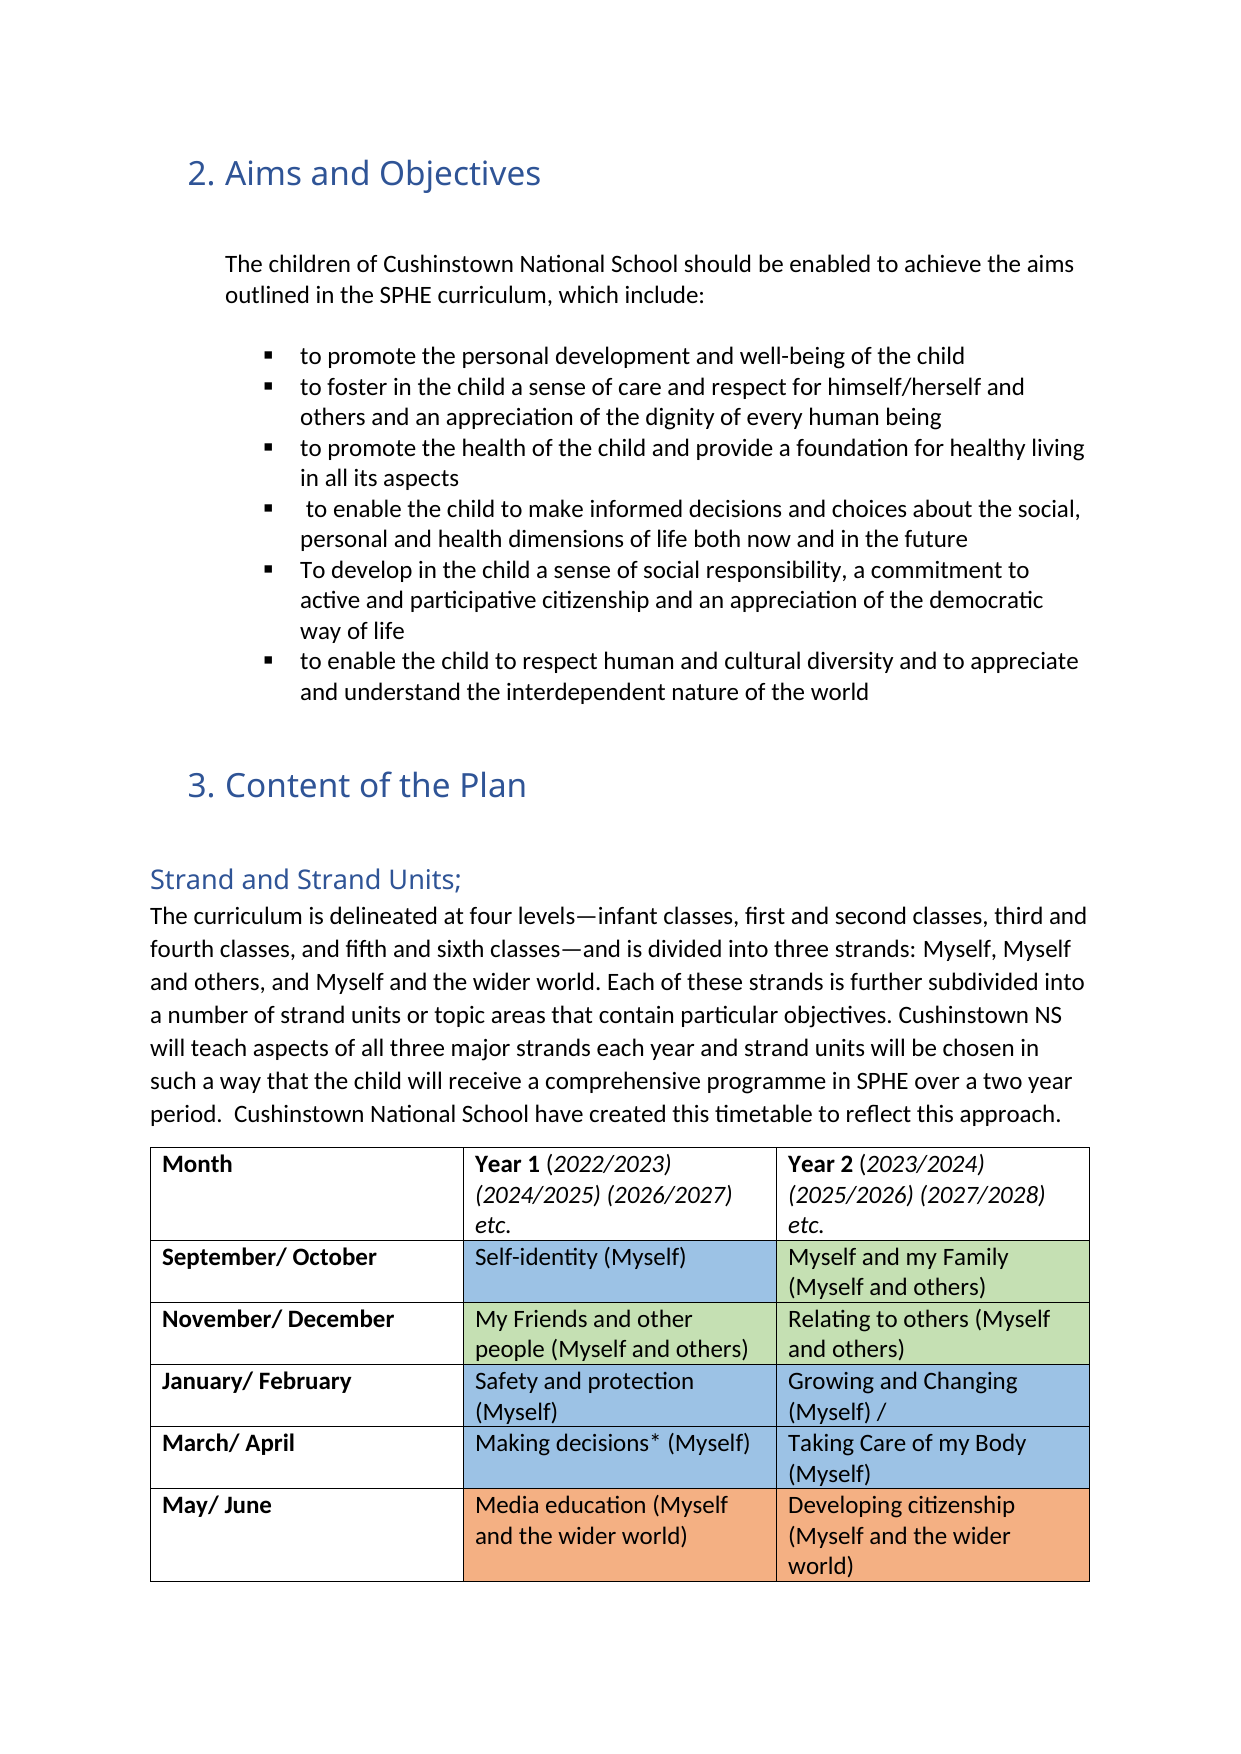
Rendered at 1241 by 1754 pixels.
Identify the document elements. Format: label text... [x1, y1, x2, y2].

subtitle Strand and Strand Units; [150, 860, 1090, 897]
table_cell Media education (Myself and the wider world) [464, 1489, 776, 1581]
table_cell November/ December [151, 1303, 463, 1364]
text The children of Cushinstown National School should be enabled to achieve the aims outlined in the SPHE curriculum, which include: [225, 248, 1090, 309]
list To develop in the child a sense of social responsibility, a commitment to active and participative citizenship and an appreciation of the democratic way of life [262, 554, 1090, 645]
table_cell My Friends and other people (Myself and others) [464, 1303, 776, 1364]
subtitle Aims and Objectives [187, 150, 1090, 195]
table_cell Relating to others (Myself and others) [777, 1303, 1089, 1364]
list to foster in the child a sense of care and respect for himself/herself and others and an appreciation of the dignity of every human being [262, 371, 1090, 432]
table_cell March/ April [151, 1427, 463, 1488]
table_cell Myself and my Family (Myself and others) [777, 1241, 1089, 1302]
table_header Year 2 (2023/2024) (2025/2026) (2027/2028) etc. [777, 1148, 1089, 1240]
table_cell Taking Care of my Body (Myself) [777, 1427, 1089, 1488]
table_cell September/ October [151, 1241, 463, 1302]
list to promote the health of the child and provide a foundation for healthy living in all its aspects [262, 432, 1090, 493]
table_cell Growing and Changing (Myself) / [777, 1365, 1089, 1426]
table_cell May/ June [151, 1489, 463, 1581]
table_cell Making decisions* (Myself) [464, 1427, 776, 1488]
table_header Year 1 (2022/2023) (2024/2025) (2026/2027) etc. [464, 1148, 776, 1240]
table_header Month [151, 1148, 463, 1240]
list to enable the child to make informed decisions and choices about the social, personal and health dimensions of life both now and in the future [262, 493, 1090, 554]
text The curriculum is delineated at four levels—infant classes, first and second classes, third and fourth classes, and fifth and sixth classes—and is divided into three strands: Myself, Myself and others, and Myself and the wider world. Each of these strands is further subdivided into a number of strand units or topic areas that contain particular objectives. Cushinstown NS will teach aspects of all three major strands each year and strand units will be chosen in such a way that the child will receive a comprehensive programme in SPHE over a two year period. Cushinstown National School have created this timetable to reflect this approach. [150, 900, 1090, 1128]
table_cell Safety and protection (Myself) [464, 1365, 776, 1426]
table_cell Self-identity (Myself) [464, 1241, 776, 1302]
list to enable the child to respect human and cultural diversity and to appreciate and understand the interdependent nature of the world [262, 645, 1090, 706]
table_cell Developing citizenship (Myself and the wider world) [777, 1489, 1089, 1581]
table_cell January/ February [151, 1365, 463, 1426]
list to promote the personal development and well-being of the child [262, 340, 1090, 371]
subtitle Content of the Plan [187, 762, 1090, 807]
